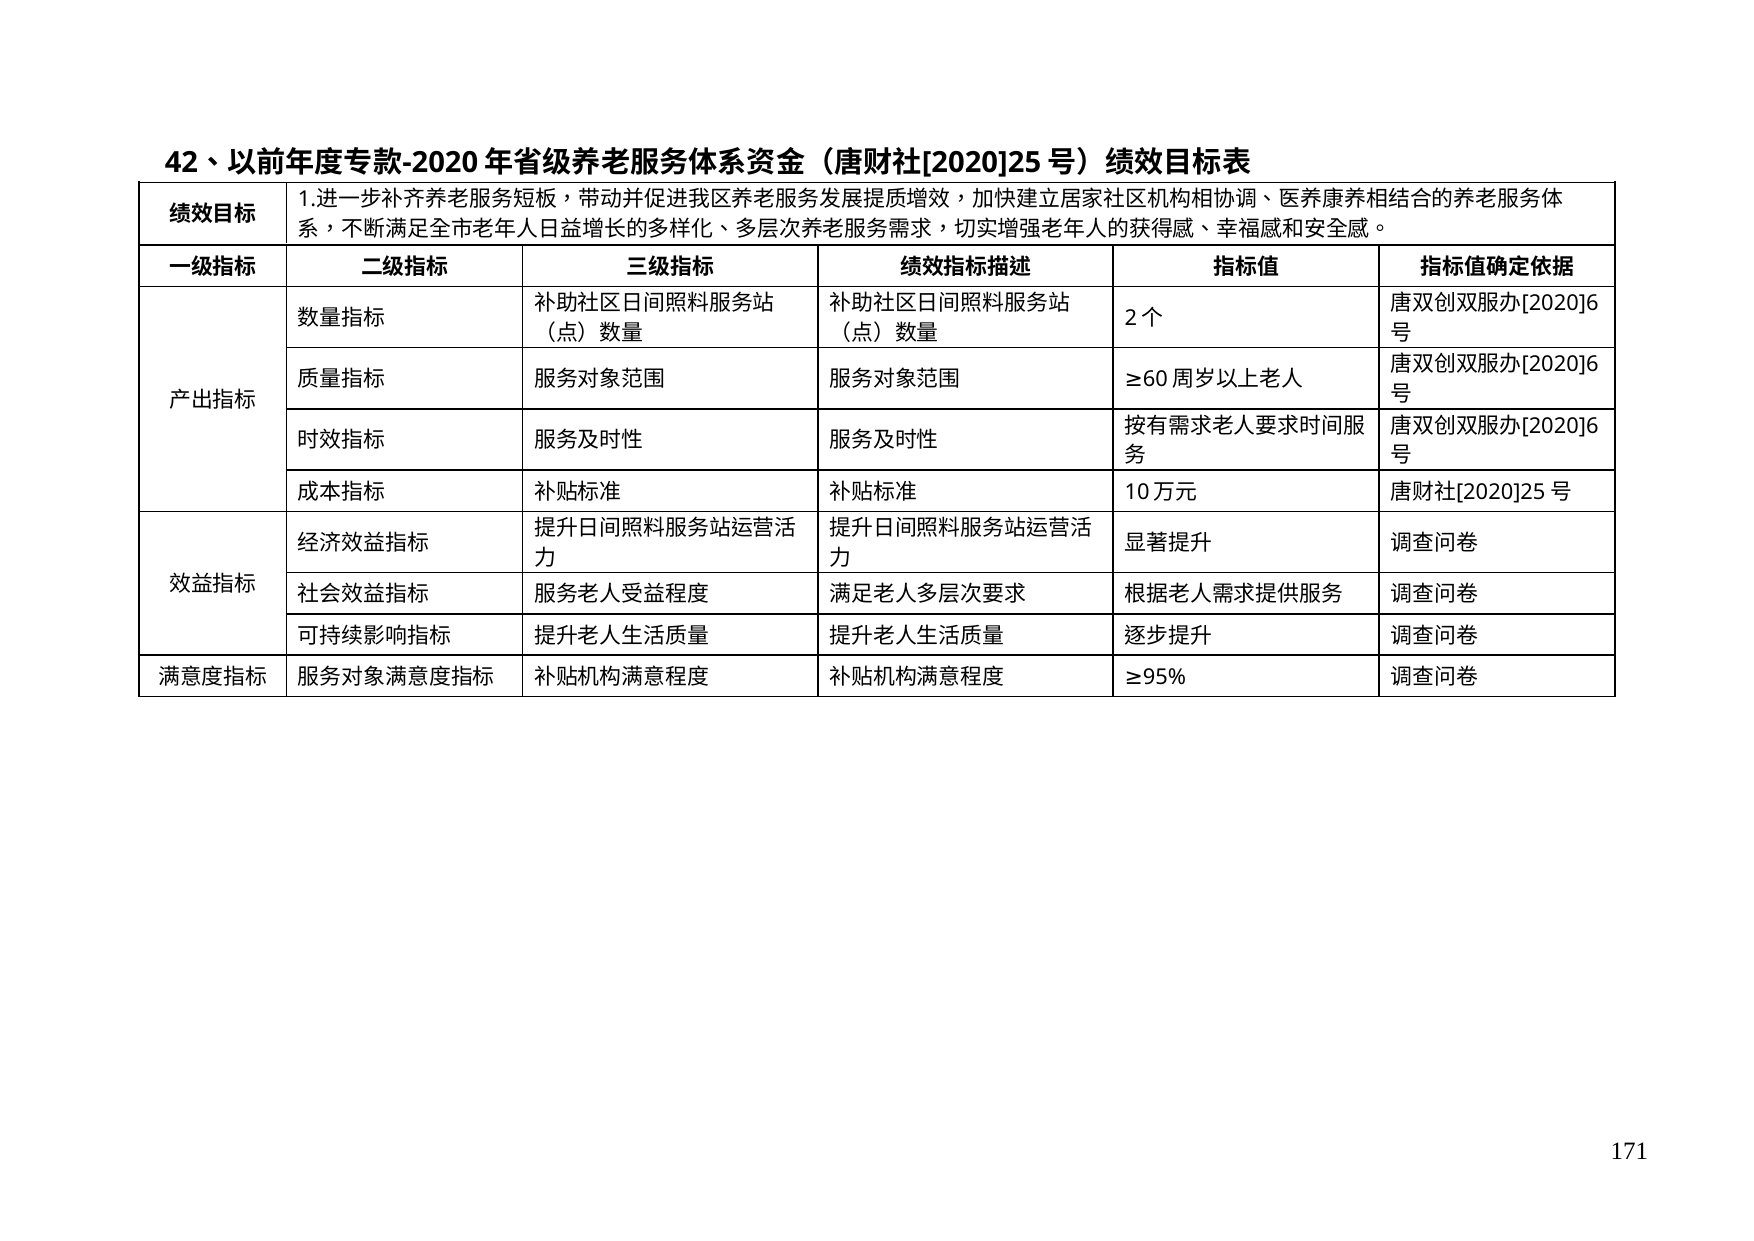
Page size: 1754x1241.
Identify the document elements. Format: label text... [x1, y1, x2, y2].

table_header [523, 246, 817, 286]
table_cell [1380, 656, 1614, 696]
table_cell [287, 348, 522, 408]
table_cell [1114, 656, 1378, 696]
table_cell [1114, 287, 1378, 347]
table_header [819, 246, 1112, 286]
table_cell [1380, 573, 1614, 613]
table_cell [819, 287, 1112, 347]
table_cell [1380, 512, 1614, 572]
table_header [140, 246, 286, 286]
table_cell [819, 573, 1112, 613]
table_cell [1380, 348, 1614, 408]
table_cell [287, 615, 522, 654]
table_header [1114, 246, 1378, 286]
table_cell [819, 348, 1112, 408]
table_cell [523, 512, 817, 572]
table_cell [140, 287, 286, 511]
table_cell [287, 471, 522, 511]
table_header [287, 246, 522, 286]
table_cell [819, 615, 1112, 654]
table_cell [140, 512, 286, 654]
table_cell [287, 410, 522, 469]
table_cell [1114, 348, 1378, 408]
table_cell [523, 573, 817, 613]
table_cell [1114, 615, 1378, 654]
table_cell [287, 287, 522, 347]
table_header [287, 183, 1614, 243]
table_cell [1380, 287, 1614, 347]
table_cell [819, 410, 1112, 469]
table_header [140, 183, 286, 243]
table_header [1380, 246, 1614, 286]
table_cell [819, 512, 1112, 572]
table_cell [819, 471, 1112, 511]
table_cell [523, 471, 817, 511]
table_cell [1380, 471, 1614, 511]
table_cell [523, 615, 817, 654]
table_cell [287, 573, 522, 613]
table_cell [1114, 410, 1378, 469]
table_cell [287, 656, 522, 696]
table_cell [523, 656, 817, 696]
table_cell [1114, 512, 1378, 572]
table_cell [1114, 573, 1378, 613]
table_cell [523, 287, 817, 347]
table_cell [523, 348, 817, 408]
text 42、以前年度专款-2020年省级养老服务体系资金（唐财社[2020]25号）绩效目标表 [106, 142, 1648, 181]
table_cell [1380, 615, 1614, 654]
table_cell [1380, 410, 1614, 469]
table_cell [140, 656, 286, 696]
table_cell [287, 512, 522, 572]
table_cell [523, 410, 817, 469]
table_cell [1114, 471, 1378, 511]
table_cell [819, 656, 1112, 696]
